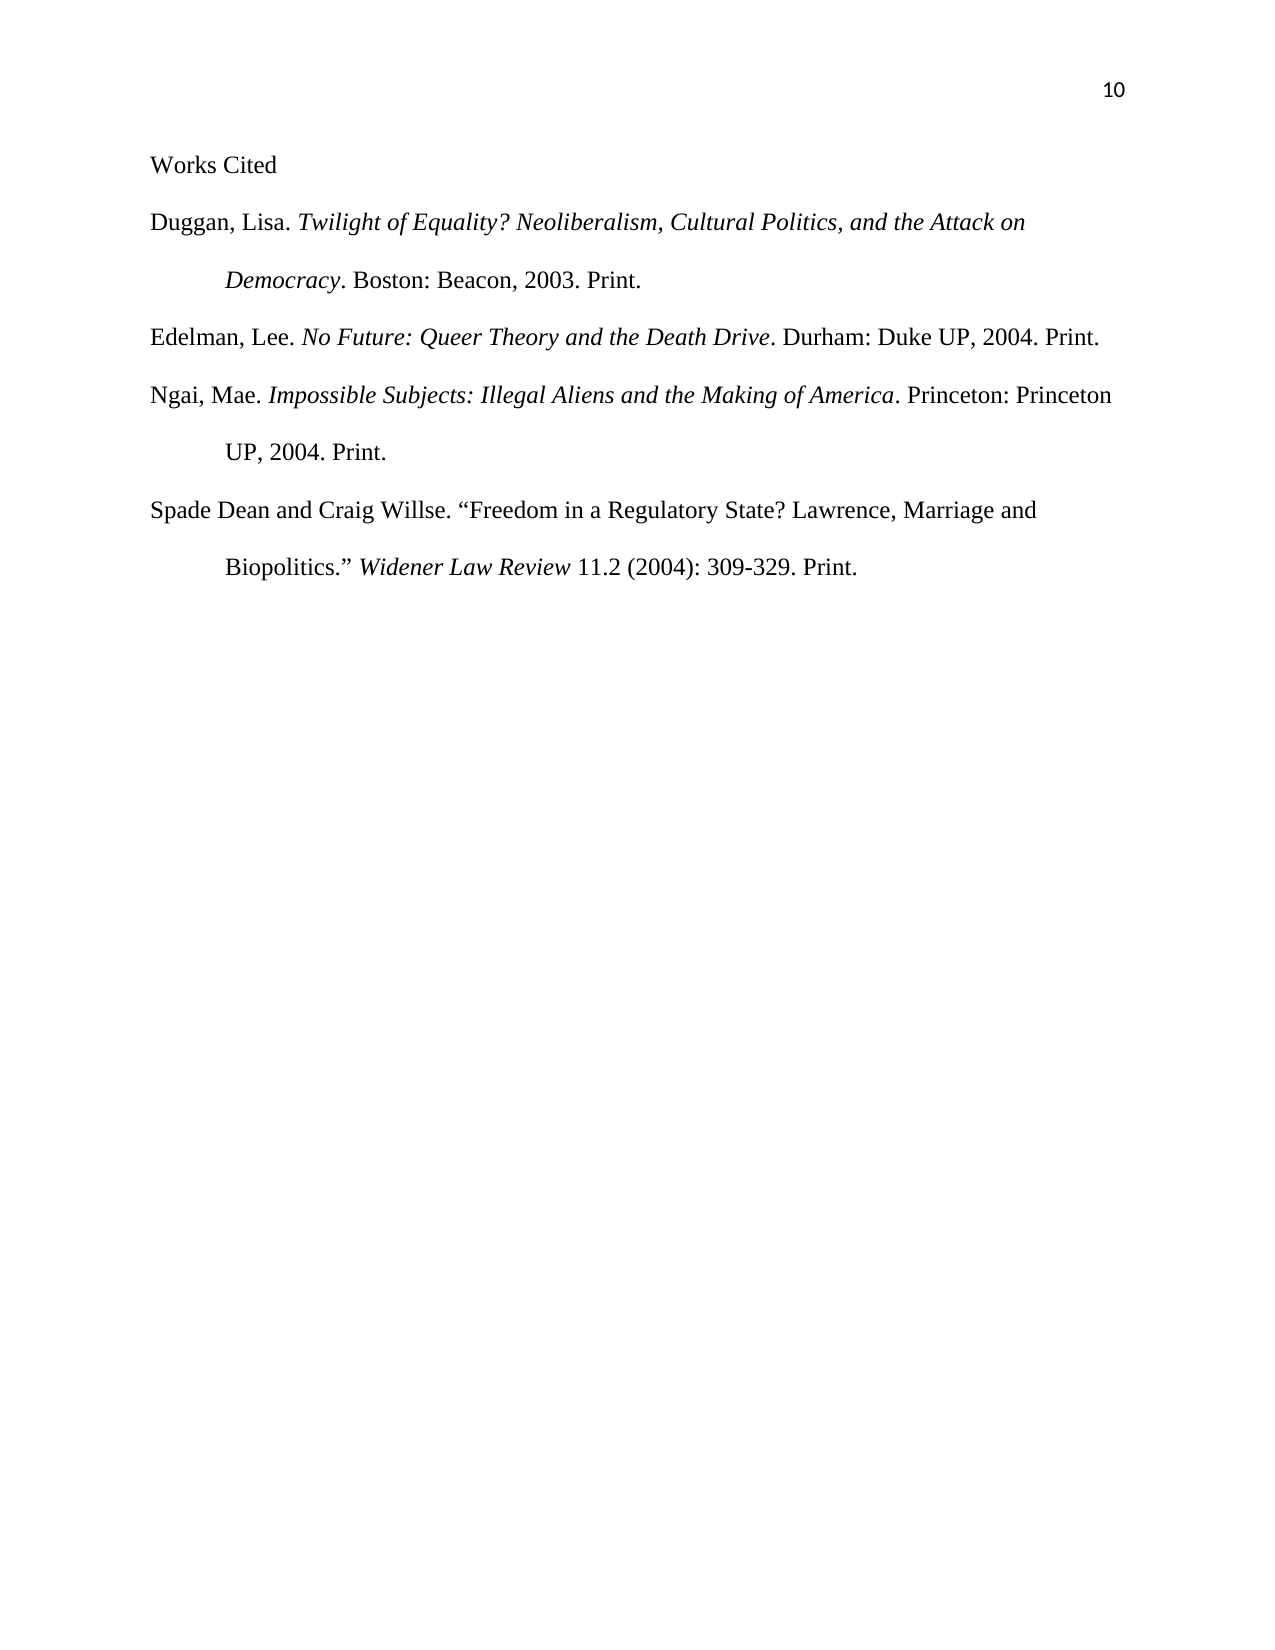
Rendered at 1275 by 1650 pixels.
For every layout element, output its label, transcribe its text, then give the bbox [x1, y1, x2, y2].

text Edelman, Lee. No Future: Queer Theory and the Death Drive. Durham: Duke UP, 2004. Print. [150, 322, 1125, 351]
text Works Cited [150, 150, 1125, 179]
text Ngai, Mae. Impossible Subjects: Illegal Aliens and the Making of America. Princeton: Princeton UP, 2004. Print. [150, 380, 1125, 466]
text Duggan, Lisa. Twilight of Equality? Neoliberalism, Cultural Politics, and the Attack on Democracy. Boston: Beacon, 2003. Print. [150, 207, 1125, 294]
text Spade Dean and Craig Willse. “Freedom in a Regulatory State? Lawrence, Marriage and Biopolitics.” Widener Law Review 11.2 (2004): 309-329. Print. [150, 495, 1125, 581]
